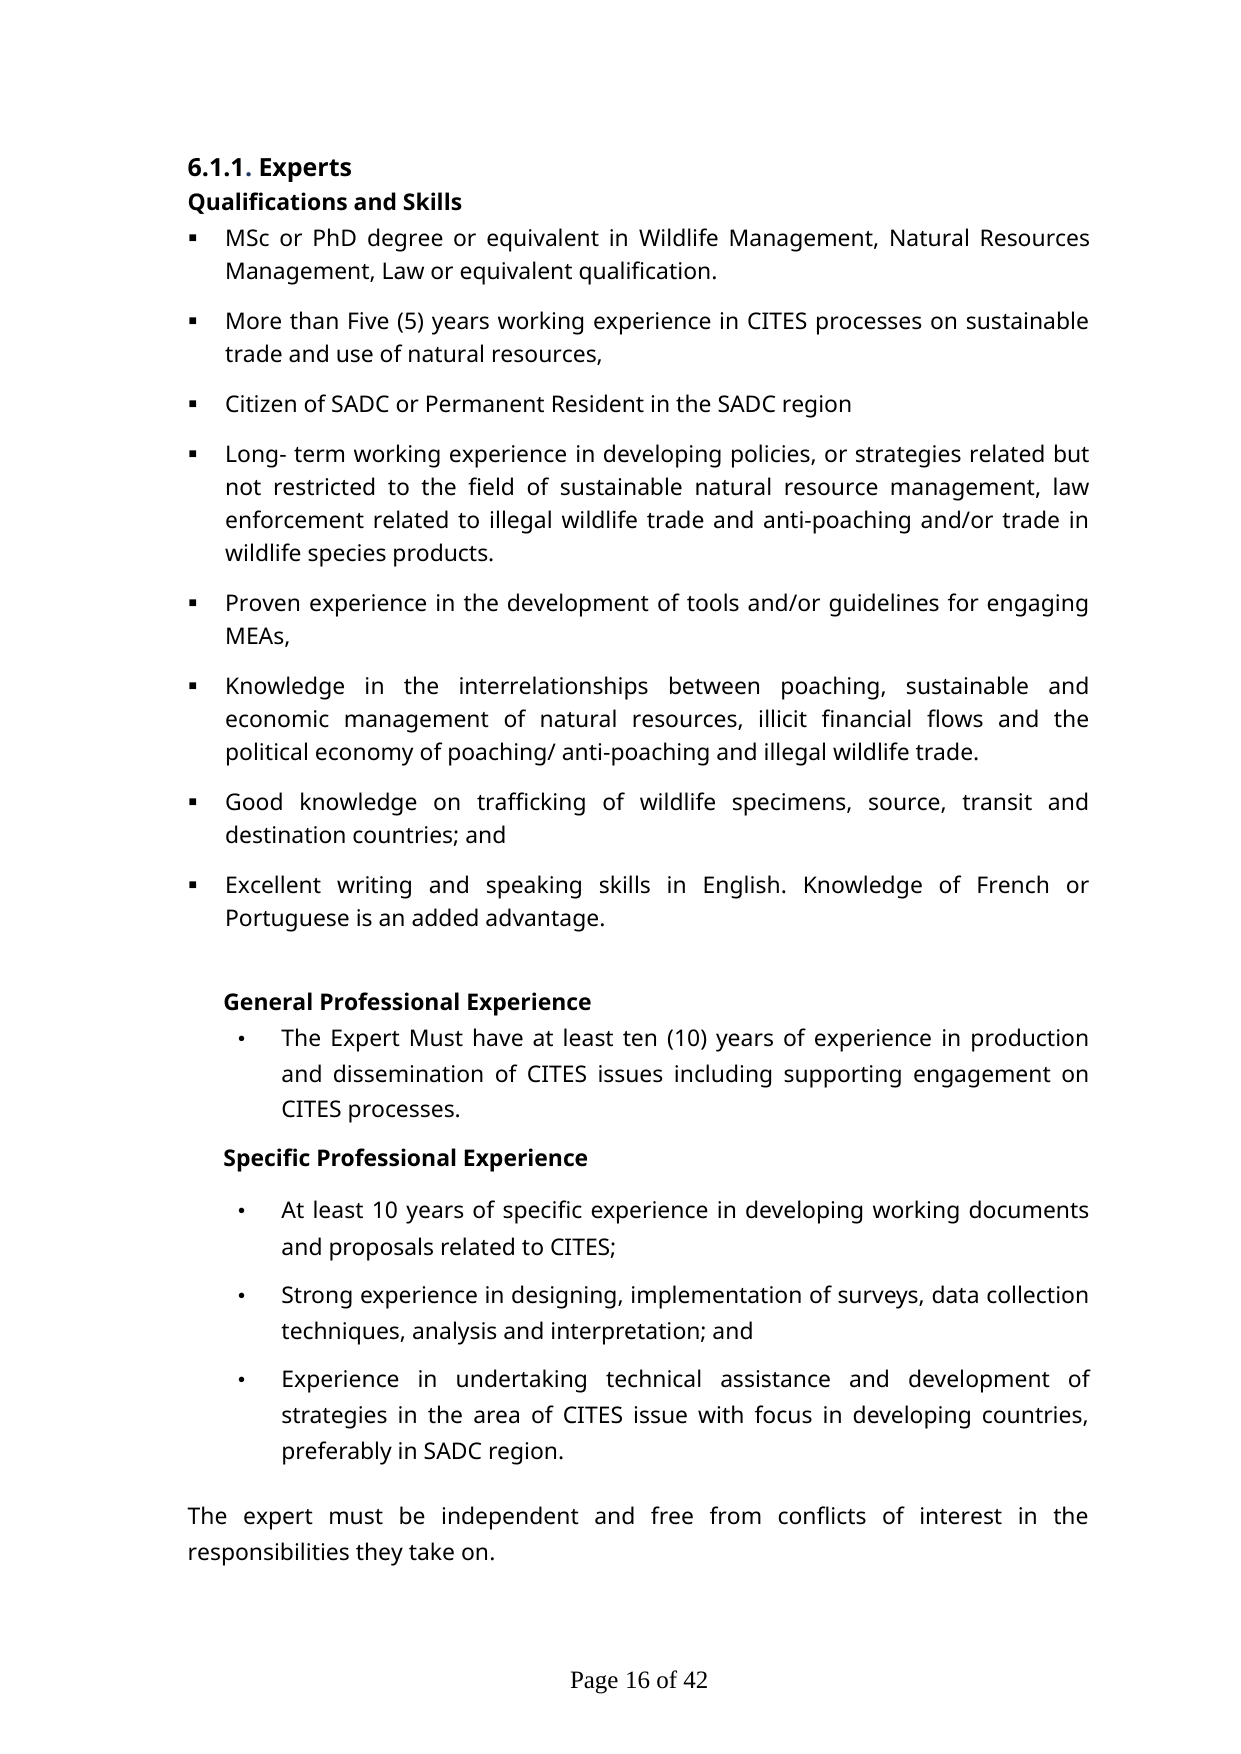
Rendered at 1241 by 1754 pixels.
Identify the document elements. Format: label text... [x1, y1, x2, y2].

list More than Five (5) years working experience in CITES processes on sustainable trade and use of natural resources, [187, 305, 1090, 369]
list Strong experience in designing, implementation of surveys, data collection techniques, analysis and interpretation; and [237, 1279, 1090, 1346]
text 6.1.1. Experts [187, 150, 1090, 184]
list Experience in undertaking technical assistance and development of strategies in the area of CITES issue with focus in developing countries, preferably in SADC region. [237, 1363, 1090, 1466]
list At least 10 years of specific experience in developing working documents and proposals related to CITES; [237, 1194, 1090, 1262]
list Good knowledge on trafficking of wildlife specimens, source, transit and destination countries; and [187, 786, 1090, 850]
list Knowledge in the interrelationships between poaching, sustainable and economic management of natural resources, illicit financial flows and the political economy of poaching/ anti-poaching and illegal wildlife trade. [187, 670, 1090, 767]
list MSc or PhD degree or equivalent in Wildlife Management, Natural Resources Management, Law or equivalent qualification. [187, 222, 1090, 286]
text Specific Professional Experience [187, 1142, 1090, 1173]
list Citizen of SADC or Permanent Resident in the SADC region [187, 388, 1090, 419]
text The expert must be independent and free from conflicts of interest in the responsibilities they take on. [187, 1500, 1090, 1567]
list Excellent writing and speaking skills in English. Knowledge of French or Portuguese is an added advantage. [187, 869, 1090, 933]
list The Expert Must have at least ten (10) years of experience in production and dissemination of CITES issues including supporting engagement on CITES processes. [237, 1022, 1090, 1125]
list Long- term working experience in developing policies, or strategies related but not restricted to the field of sustainable natural resource management, law enforcement related to illegal wildlife trade and anti-poaching and/or trade in wildlife species products. [187, 438, 1090, 568]
text Qualifications and Skills [187, 186, 1090, 217]
text General Professional Experience [187, 986, 1090, 1017]
list Proven experience in the development of tools and/or guidelines for engaging MEAs, [187, 587, 1090, 651]
